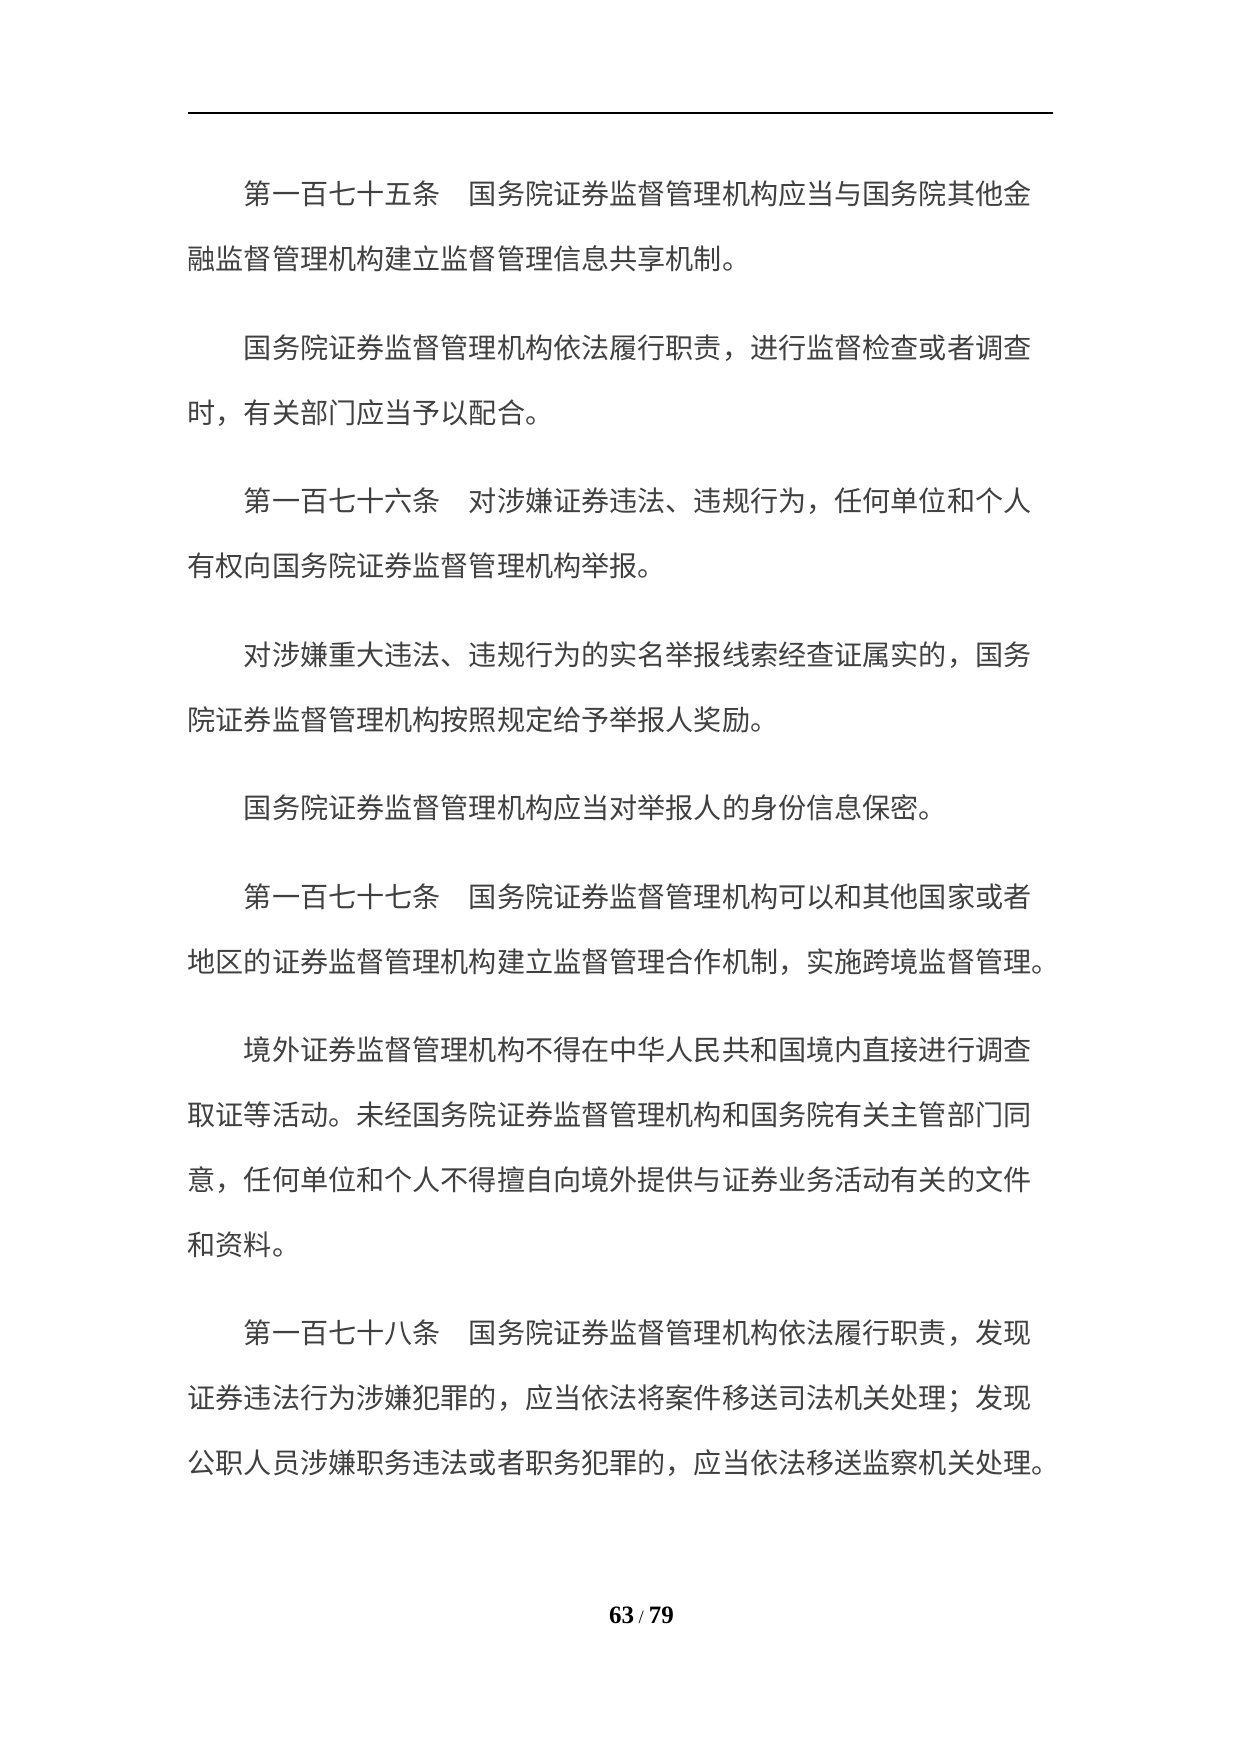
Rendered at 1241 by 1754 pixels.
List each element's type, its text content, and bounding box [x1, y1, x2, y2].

text 第一百七十七条 国务院证券监督管理机构可以和其他国家或者地区的证券监督管理机构建立监督管理合作机制，实施跨境监督管理。 [187, 862, 1053, 992]
text 对涉嫌重大违法、违规行为的实名举报线索经查证属实的，国务院证券监督管理机构按照规定给予举报人奖励。 [187, 620, 1053, 750]
text 第一百七十八条 国务院证券监督管理机构依法履行职责，发现证券违法行为涉嫌犯罪的，应当依法将案件移送司法机关处理；发现公职人员涉嫌职务违法或者职务犯罪的，应当依法移送监察机关处理。 [187, 1299, 1053, 1494]
text 第一百七十五条 国务院证券监督管理机构应当与国务院其他金融监督管理机构建立监督管理信息共享机制。 [187, 160, 1053, 290]
text 境外证券监督管理机构不得在中华人民共和国境内直接进行调查取证等活动。未经国务院证券监督管理机构和国务院有关主管部门同意，任何单位和个人不得擅自向境外提供与证券业务活动有关的文件和资料。 [187, 1016, 1053, 1276]
text 第一百七十六条 对涉嫌证券违法、违规行为，任何单位和个人有权向国务院证券监督管理机构举报。 [187, 467, 1053, 597]
text 国务院证券监督管理机构依法履行职责，进行监督检查或者调查时，有关部门应当予以配合。 [187, 313, 1053, 443]
text 国务院证券监督管理机构应当对举报人的身份信息保密。 [187, 774, 1053, 839]
